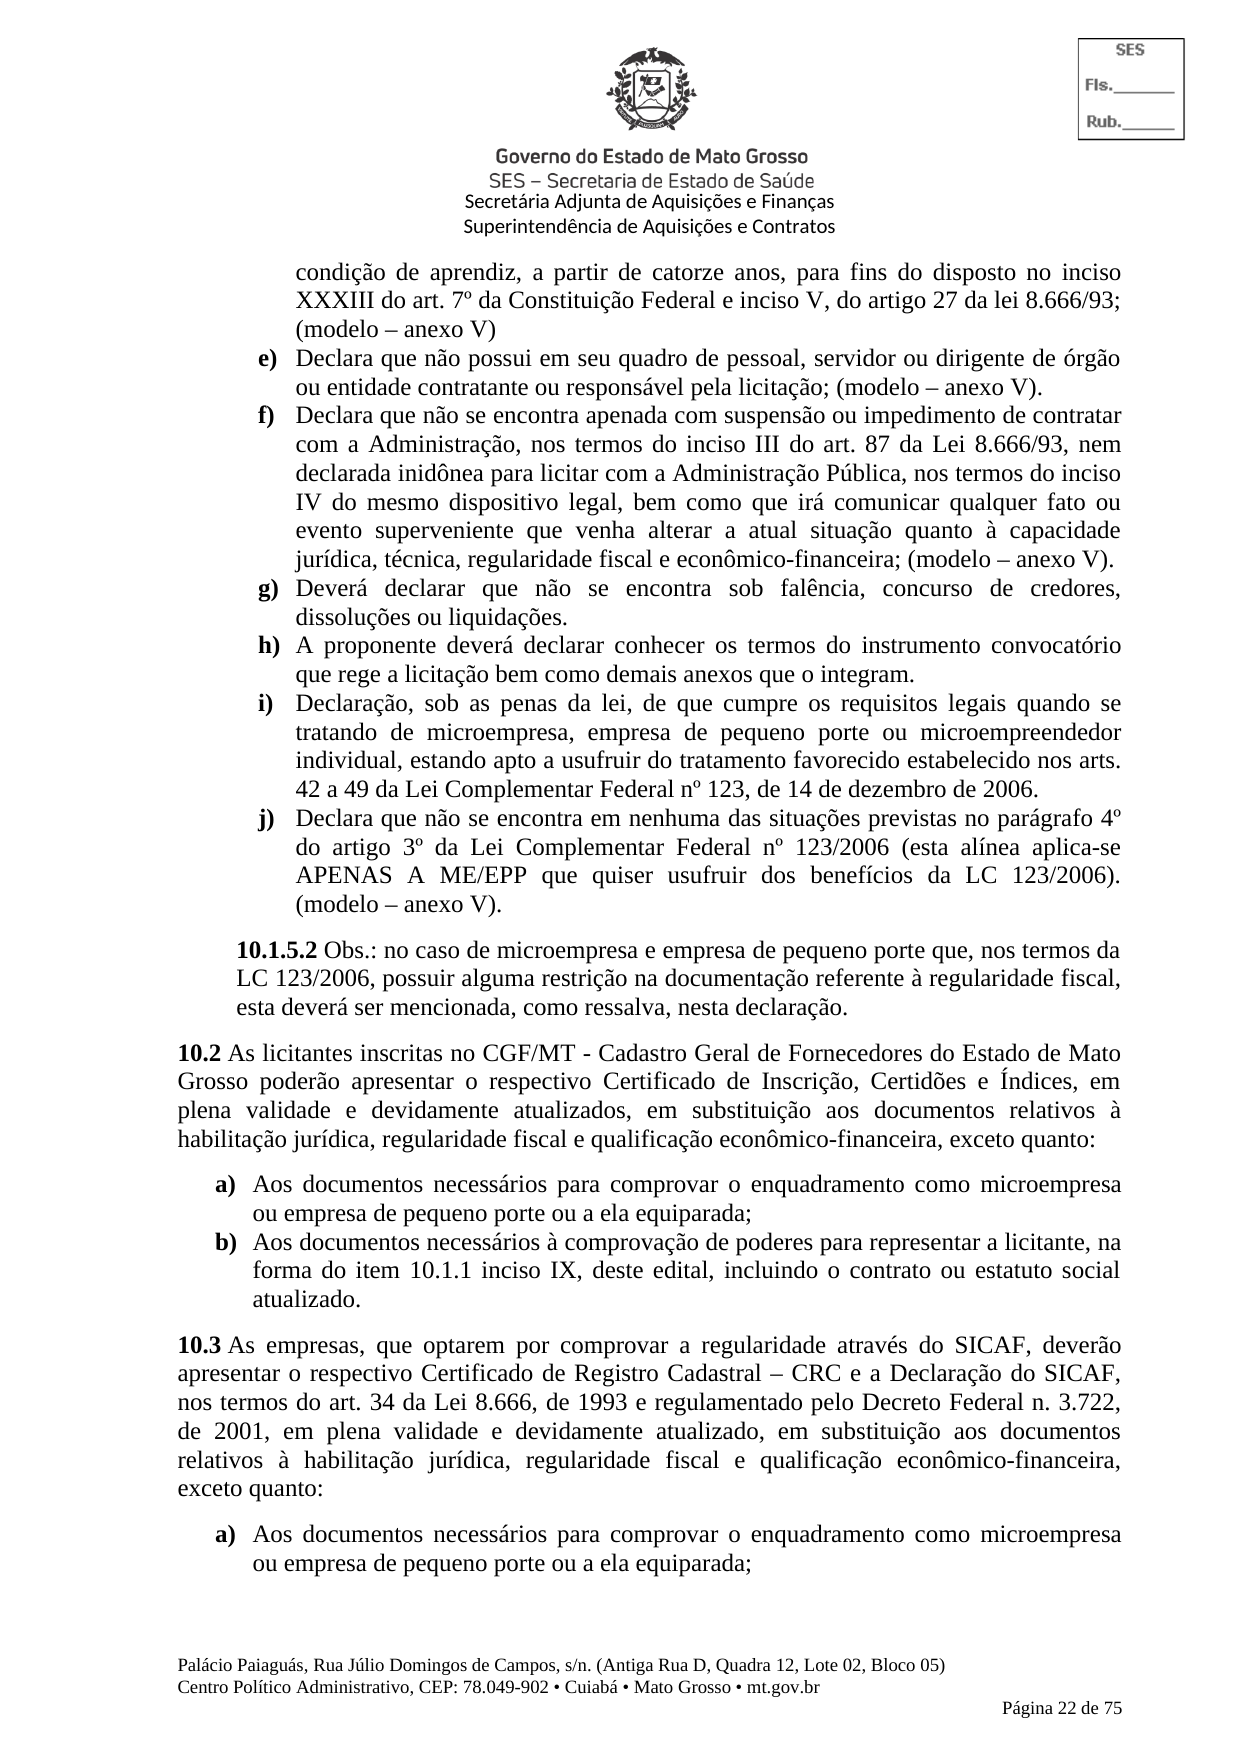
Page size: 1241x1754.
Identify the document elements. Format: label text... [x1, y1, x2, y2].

list Aos documentos necessários para comprovar o enquadramento como microempresa ou empresa de pequeno porte ou a ela equiparada; [215, 1519, 1122, 1576]
list Declaração, sob as penas da lei, de que cumpre os requisitos legais quando se tratando de microempresa, empresa de pequeno porte ou microempreendedor individual, estando apto a usufruir do tratamento favorecido estabelecido nos arts. 42 a 49 da Lei Complementar Federal nº 123, de 14 de dezembro de 2006. [258, 688, 1122, 803]
text As licitantes inscritas no CGF/MT - Cadastro Geral de Fornecedores do Estado de Mato Grosso poderão apresentar o respectivo Certificado de Inscrição, Certidões e Índices, em plena validade e devidamente atualizados, em substituição aos documentos relativos à habilitação jurídica, regularidade fiscal e qualificação econômico-financeira, exceto quanto: [177, 1038, 1122, 1153]
text As empresas, que optarem por comprovar a regularidade através do SICAF, deverão apresentar o respectivo Certificado de Registro Cadastral – CRC e a Declaração do SICAF, nos termos do art. 34 da Lei 8.666, de 1993 e regulamentado pelo Decreto Federal n. 3.722, de 2001, em plena validade e devidamente atualizado, em substituição aos documentos relativos à habilitação jurídica, regularidade fiscal e qualificação econômico-financeira, exceto quanto: [177, 1330, 1122, 1502]
list Declara que não possui em seu quadro de pessoal, servidor ou dirigente de órgão ou entidade contratante ou responsável pela licitação; (modelo – anexo V). [258, 343, 1122, 401]
list Declara que não se encontra apenada com suspensão ou impedimento de contratar com a Administração, nos termos do inciso III do art. 87 da Lei 8.666/93, nem declarada inidônea para licitar com a Administração Pública, nos termos do inciso IV do mesmo dispositivo legal, bem como que irá comunicar qualquer fato ou evento superveniente que venha alterar a atual situação quanto à capacidade jurídica, técnica, regularidade fiscal e econômico-financeira; (modelo – anexo V). [258, 401, 1122, 573]
list A proponente deverá declarar conhecer os termos do instrumento convocatório que rege a licitação bem como demais anexos que o integram. [258, 631, 1122, 688]
picture [489, 47, 814, 188]
list Declara que não se encontra em nenhuma das situações previstas no parágrafo 4º do artigo 3º da Lei Complementar Federal nº 123/2006 (esta alínea aplica-se APENAS A ME/EPP que quiser usufruir dos benefícios da LC 123/2006). (modelo – anexo V). [258, 803, 1122, 918]
text Obs.: no caso de microempresa e empresa de pequeno porte que, nos termos da LC 123/2006, possuir alguma restrição na documentação referente à regularidade fiscal, esta deverá ser mencionada, como ressalva, nesta declaração. [236, 935, 1122, 1021]
list Deverá declarar que não se encontra sob falência, concurso de credores, dissoluções ou liquidações. [258, 573, 1122, 631]
picture [1076, 38, 1185, 139]
list Aos documentos necessários para comprovar o enquadramento como microempresa ou empresa de pequeno porte ou a ela equiparada; [215, 1169, 1122, 1227]
